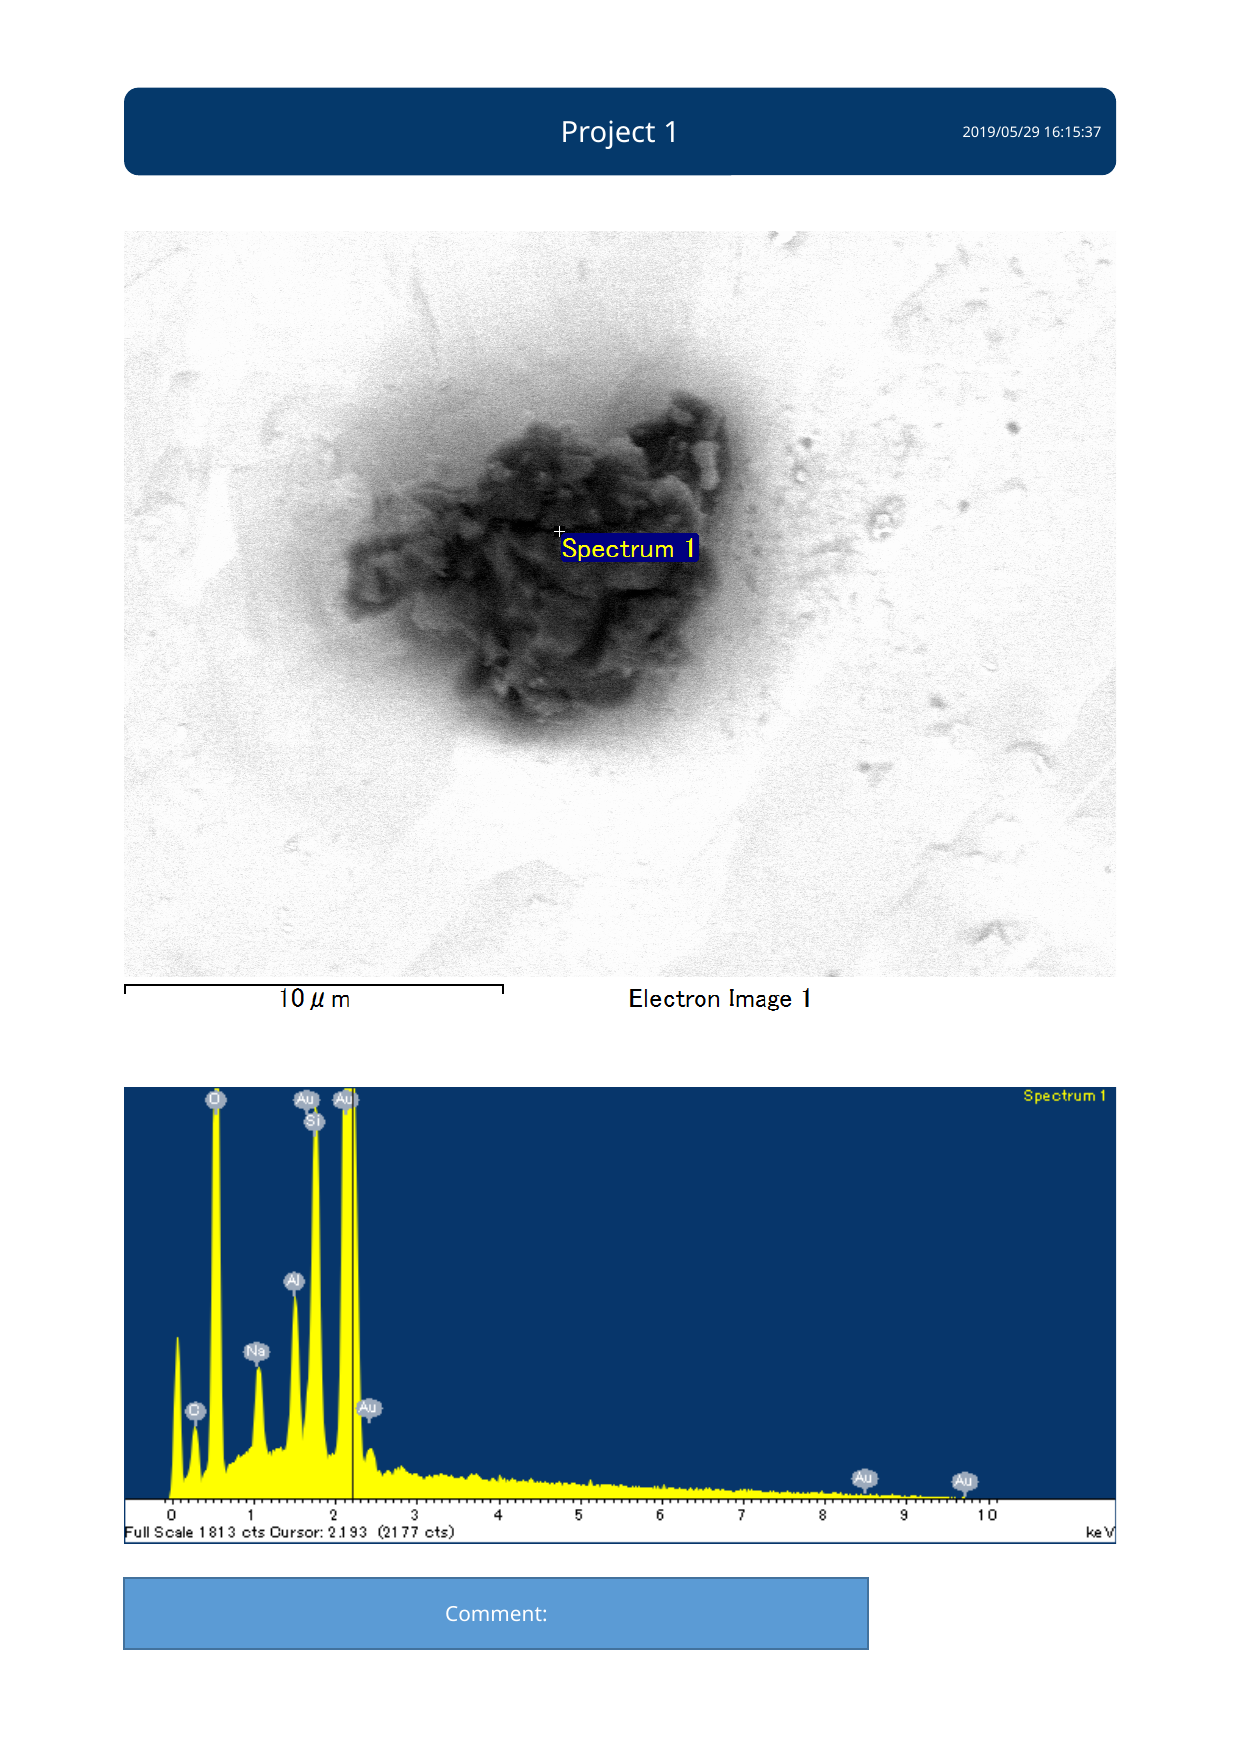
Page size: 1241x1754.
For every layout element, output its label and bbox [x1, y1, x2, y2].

picture [124, 1087, 1117, 1544]
picture [124, 192, 1117, 1053]
